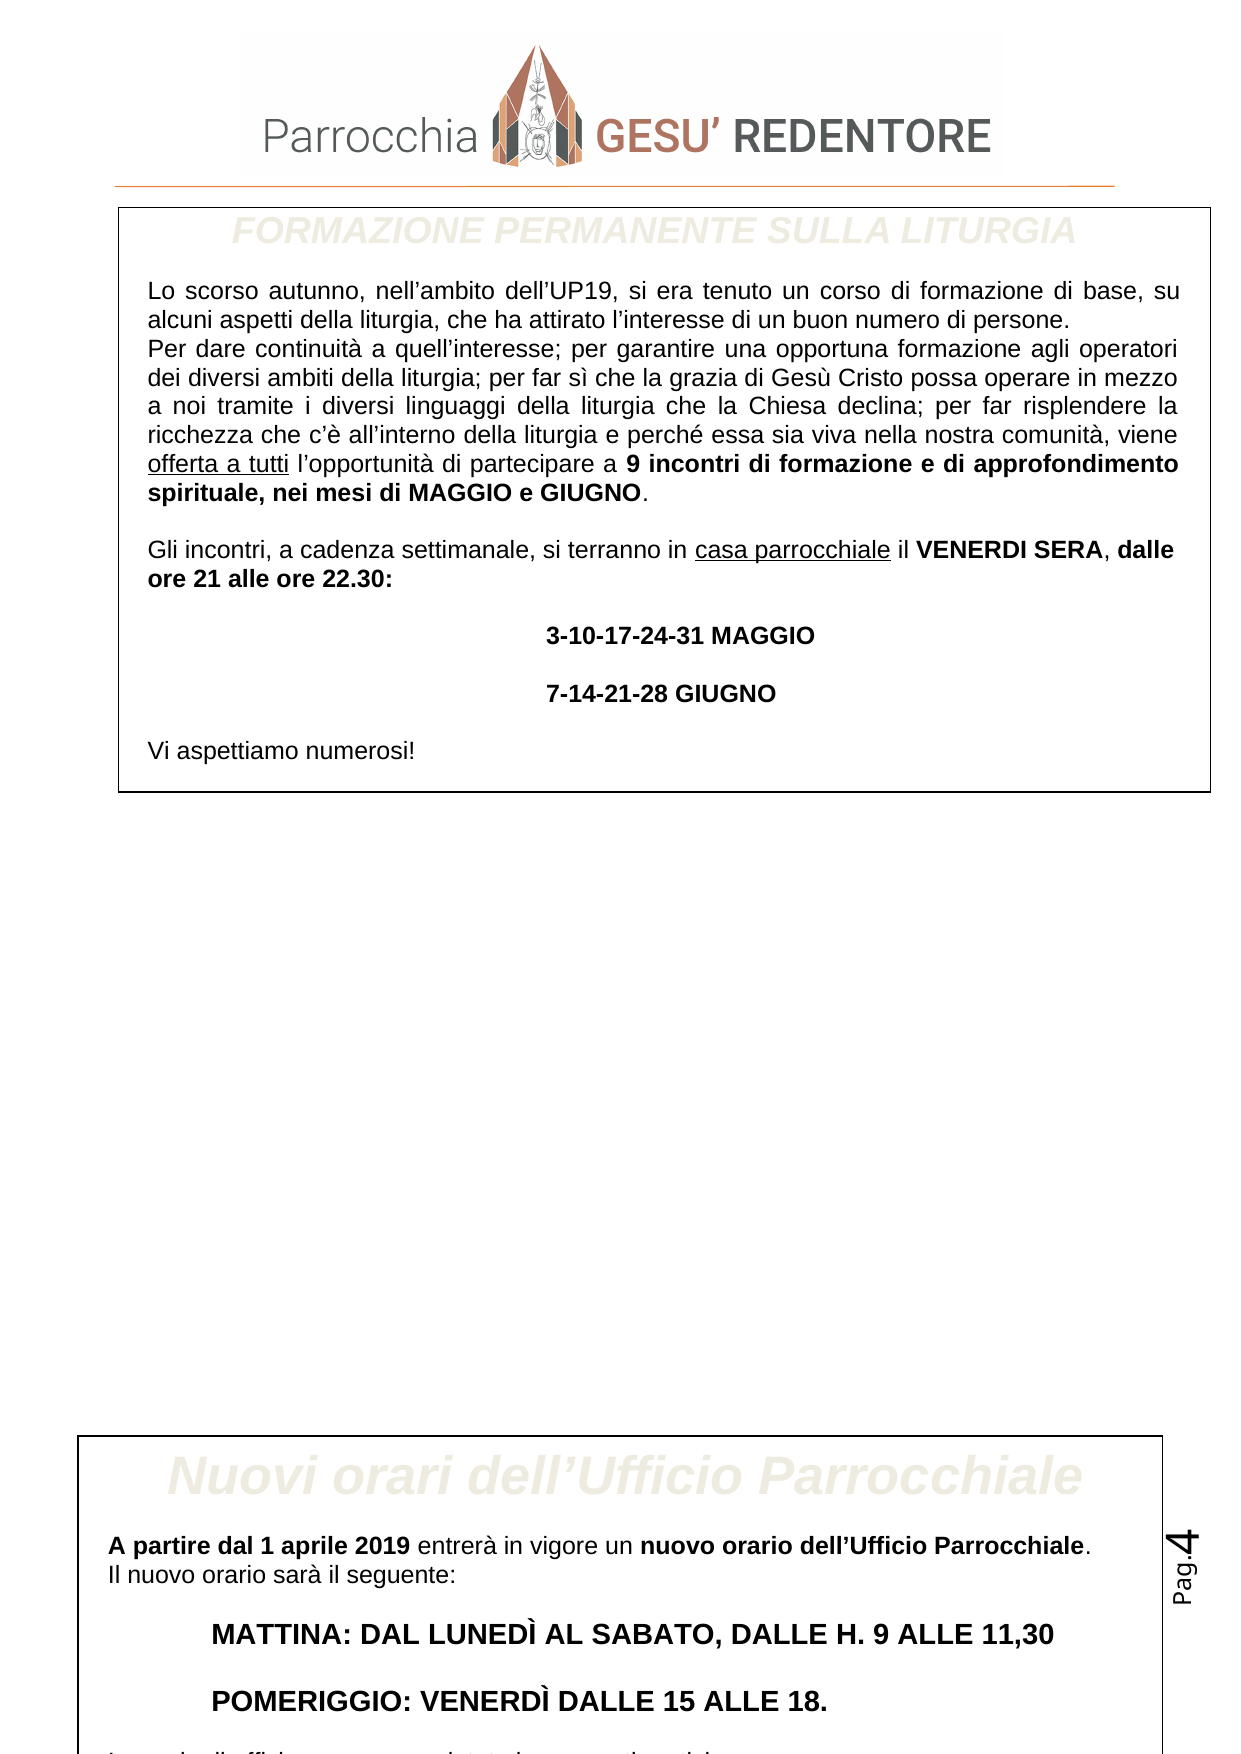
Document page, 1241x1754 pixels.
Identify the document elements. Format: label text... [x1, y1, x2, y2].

picture [237, 31, 1003, 177]
table_header FORMAZIONE PERMANENTE SULLA LITURGIA Lo scorso autunno, nell’ambito dell’UP19, si era tenuto un corso di formazione di base, su alcuni aspetti della liturgia, che ha attirato l’interesse di un buon numero di persone. Per dare continuità a quell’interesse; per garantire una opportuna formazione agli operatori dei diversi ambiti della liturgia; per far sì che la grazia di Gesù Cristo possa operare in mezzo a noi tramite i diversi linguaggi della liturgia che la Chiesa declina; per far risplendere la ricchezza che c’è all’interno della liturgia e perché essa sia viva nella nostra comunità, viene offerta a tutti l’opportunità di partecipare a 9 incontri di formazione e di approfondimento spirituale, nei mesi di MAGGIO e GIUGNO. Gli incontri, a cadenza settimanale, si terranno in casa parrocchiale il VENERDI SERA, dalle ore 21 alle ore 22.30: 3-10-17-24-31 MAGGIO 7-14-21-28 GIUGNO Vi aspettiamo numerosi! [119, 208, 1210, 791]
